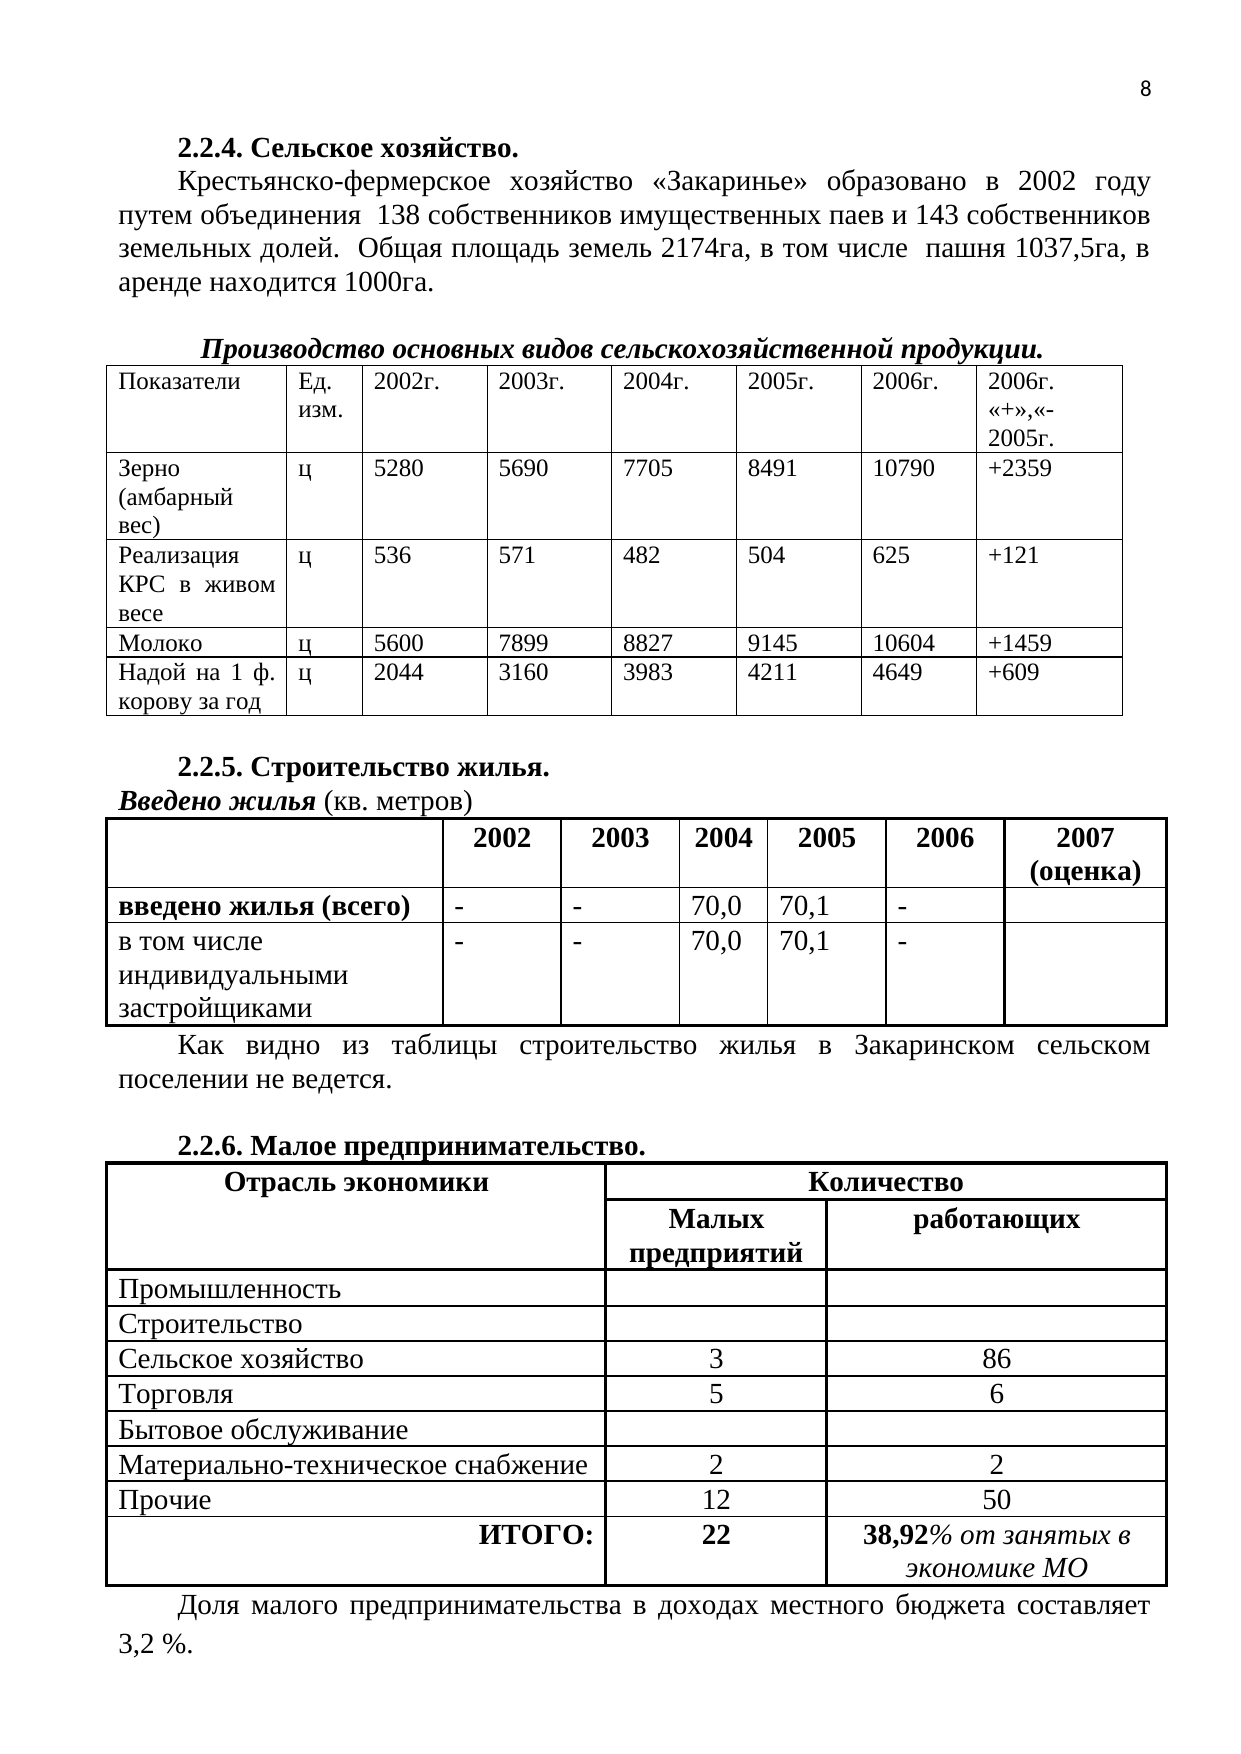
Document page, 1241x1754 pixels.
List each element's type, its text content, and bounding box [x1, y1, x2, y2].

table_cell [607, 1412, 825, 1445]
table_cell +1459 [977, 628, 1122, 656]
table_cell [607, 1271, 825, 1305]
table_cell 2044 [363, 658, 487, 715]
table_cell введено жилья (всего) [108, 888, 442, 922]
table_cell 7899 [488, 628, 611, 656]
table_header [108, 820, 442, 887]
table_cell +2359 [977, 453, 1122, 539]
list Доля малого предпринимательства в доходах местного бюджета составляет 3,2 %. [118, 1587, 1152, 1659]
table_cell 2 [828, 1447, 1165, 1480]
table_cell ц [287, 658, 362, 715]
table_cell [1006, 888, 1165, 922]
table_cell 3160 [488, 658, 611, 715]
table_cell 70,1 [768, 888, 885, 922]
table_cell - [562, 888, 679, 922]
table_cell - [887, 888, 1003, 922]
text Как видно из таблицы строительство жилья в Закаринском сельском поселении не ведется. [118, 1027, 1152, 1094]
table_header 2007 (оценка) [1006, 820, 1165, 887]
table_cell 4649 [862, 658, 976, 715]
table_cell 4211 [737, 658, 861, 715]
table_cell ц [287, 453, 362, 539]
table_header 2003 [562, 820, 679, 887]
table_cell 22 [607, 1517, 825, 1584]
table_header 2005г. [737, 366, 861, 452]
table_cell Надой на 1 ф. корову за год [107, 658, 286, 715]
table_cell Материально-техническое снабжение [108, 1447, 604, 1480]
table_cell 38,92% от занятых в экономике МО [828, 1517, 1165, 1584]
table_cell 86 [828, 1342, 1165, 1375]
table_cell 50 [828, 1482, 1165, 1516]
table_cell 5280 [363, 453, 487, 539]
table_cell Молоко [107, 628, 286, 656]
table_cell 5690 [488, 453, 611, 539]
table_cell 70,0 [680, 923, 767, 1024]
table_header 2004 [680, 820, 767, 887]
table_cell 10790 [862, 453, 976, 539]
table_cell 536 [363, 540, 487, 627]
table_header 2005 [768, 820, 885, 887]
table_header 2004г. [612, 366, 736, 452]
text 2.2.6. Малое предпринимательство. [118, 1128, 1152, 1161]
table_cell 5600 [363, 628, 487, 656]
table_cell +609 [977, 658, 1122, 715]
table_header Показатели [107, 366, 286, 452]
table_cell 2 [607, 1447, 825, 1480]
table_cell 482 [612, 540, 736, 627]
table_cell [607, 1307, 825, 1340]
table_cell 3 [607, 1342, 825, 1375]
table_cell Прочие [108, 1482, 604, 1516]
table_cell 504 [737, 540, 861, 627]
text Крестьянско-фермерское хозяйство «Закаринье» образовано в 2002 году путем объединения 138 собственников имущественных паев и 143 собственников земельных долей. Общая площадь земель 2174га, в том числе пашня 1037,5га, в аренде находится 1000га. [118, 163, 1152, 298]
text Производство основных видов сельскохозяйственной продукции. [118, 331, 1152, 365]
table_cell 7705 [612, 453, 736, 539]
text 2.2.4. Сельское хозяйство. [118, 130, 1152, 163]
table_header 2006 [887, 820, 1003, 887]
table_cell Строительство [108, 1307, 604, 1340]
table_header 2003г. [488, 366, 611, 452]
table_cell Сельское хозяйство [108, 1342, 604, 1375]
table_header 2006г. [862, 366, 976, 452]
table_cell +121 [977, 540, 1122, 627]
table_cell - [562, 923, 679, 1024]
table_cell 10604 [862, 628, 976, 656]
text 2.2.5. Строительство жилья. [118, 749, 1152, 783]
table_cell 12 [607, 1482, 825, 1516]
table_cell 9145 [737, 628, 861, 656]
table_header Отрасль экономики [108, 1165, 604, 1268]
table_cell [828, 1271, 1165, 1305]
table_cell ц [287, 628, 362, 656]
text Введено жилья (кв. метров) [118, 783, 1152, 817]
table_cell 625 [862, 540, 976, 627]
table_cell - [444, 888, 560, 922]
table_cell 8491 [737, 453, 861, 539]
table_cell Бытовое обслуживание [108, 1412, 604, 1445]
table_cell 3983 [612, 658, 736, 715]
table_cell работающих [828, 1201, 1165, 1268]
table_cell - [444, 923, 560, 1024]
table_cell [1006, 923, 1165, 1024]
table_cell 571 [488, 540, 611, 627]
table_cell [828, 1412, 1165, 1445]
table_cell - [887, 923, 1003, 1024]
table_cell 8827 [612, 628, 736, 656]
table_cell Зерно (амбарный вес) [107, 453, 286, 539]
table_cell ц [287, 540, 362, 627]
table_cell Промышленность [108, 1271, 604, 1305]
table_header Ед. изм. [287, 366, 362, 452]
table_cell 70,0 [680, 888, 767, 922]
table_cell ИТОГО: [108, 1517, 604, 1584]
table_header Количество [607, 1165, 1165, 1198]
table_cell 70,1 [768, 923, 885, 1024]
table_cell 5 [607, 1377, 825, 1410]
table_cell Малых предприятий [607, 1201, 825, 1268]
table_cell Реализация КРС в живом весе [107, 540, 286, 627]
table_header 2002 [444, 820, 560, 887]
table_header 2006г. «+»,«-2005г. [977, 366, 1122, 452]
table_cell в том числе индивидуальными застройщиками [108, 923, 442, 1024]
table_cell Торговля [108, 1377, 604, 1410]
table_cell [828, 1307, 1165, 1340]
table_cell 6 [828, 1377, 1165, 1410]
table_header 2002г. [363, 366, 487, 452]
